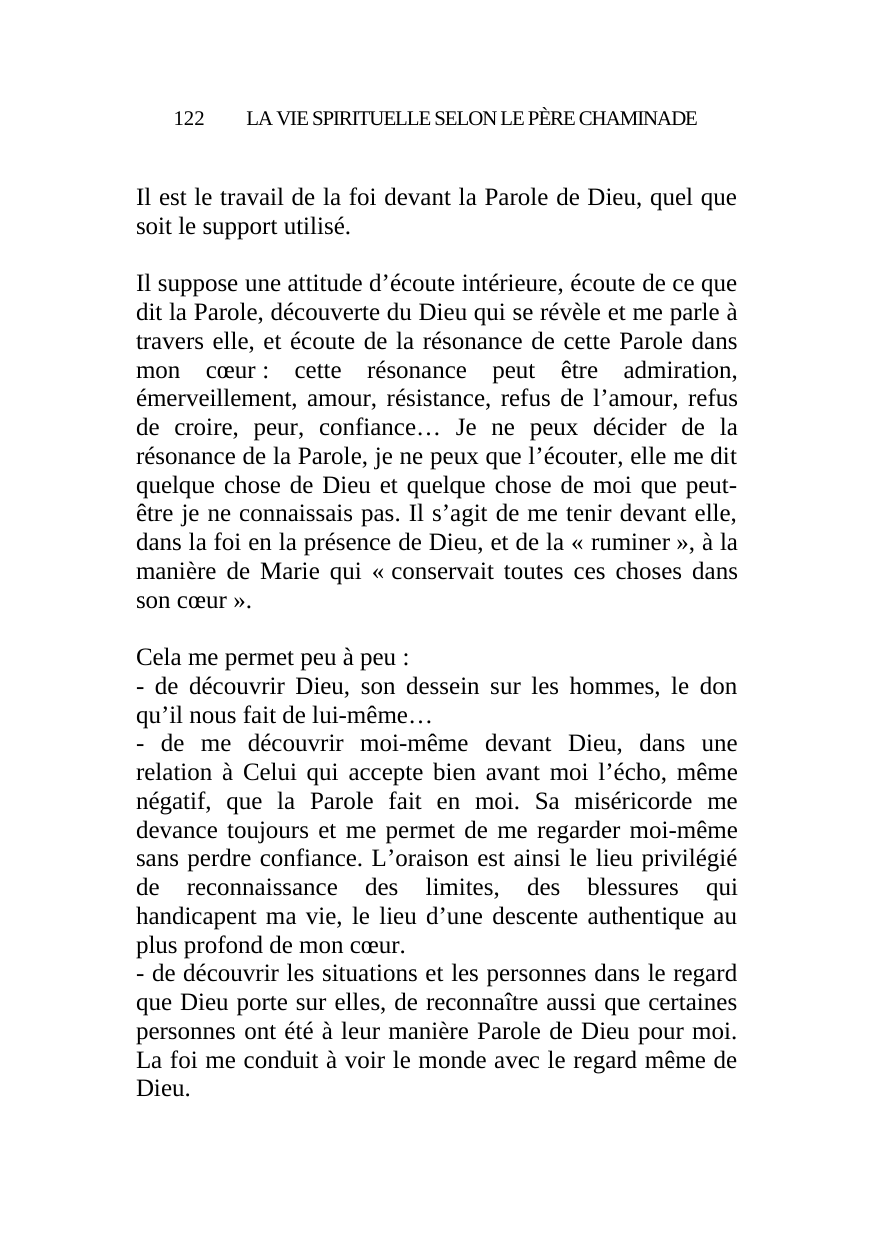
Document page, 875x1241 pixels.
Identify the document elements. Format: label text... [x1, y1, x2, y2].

text - de découvrir Dieu, son dessein sur les hommes, le don qu’il nous fait de lui-même… [136, 671, 738, 728]
text - de découvrir les situations et les personnes dans le regard que Dieu porte sur elles, de reconnaître aussi que certaines personnes ont été à leur manière Parole de Dieu pour moi. La foi me conduit à voir le monde avec le regard même de Dieu. [136, 958, 738, 1102]
text Il suppose une attitude d’écoute intérieure, écoute de ce que dit la Parole, découverte du Dieu qui se révèle et me parle à travers elle, et écoute de la résonance de cette Parole dans mon cœur : cette résonance peut être admiration, émerveillement, amour, résistance, refus de l’amour, refus de croire, peur, confiance… Je ne peux décider de la résonance de la Parole, je ne peux que l’écouter, elle me dit quelque chose de Dieu et quelque chose de moi que peut-être je ne connaissais pas. Il s’agit de me tenir devant elle, dans la foi en la présence de Dieu, et de la « ruminer », à la manière de Marie qui « conservait toutes ces choses dans son cœur ». [136, 268, 738, 613]
text Cela me permet peu à peu : [136, 642, 738, 671]
text Il est le travail de la foi devant la Parole de Dieu, quel que soit le support utilisé. [136, 182, 738, 240]
text - de me découvrir moi-même devant Dieu, dans une relation à Celui qui accepte bien avant moi l’écho, même négatif, que la Parole fait en moi. Sa miséricorde me devance toujours et me permet de me regarder moi-même sans perdre confiance. L’oraison est ainsi le lieu privilégié de reconnaissance des limites, des blessures qui handicapent ma vie, le lieu d’une descente authentique au plus profond de mon cœur. [136, 728, 738, 958]
